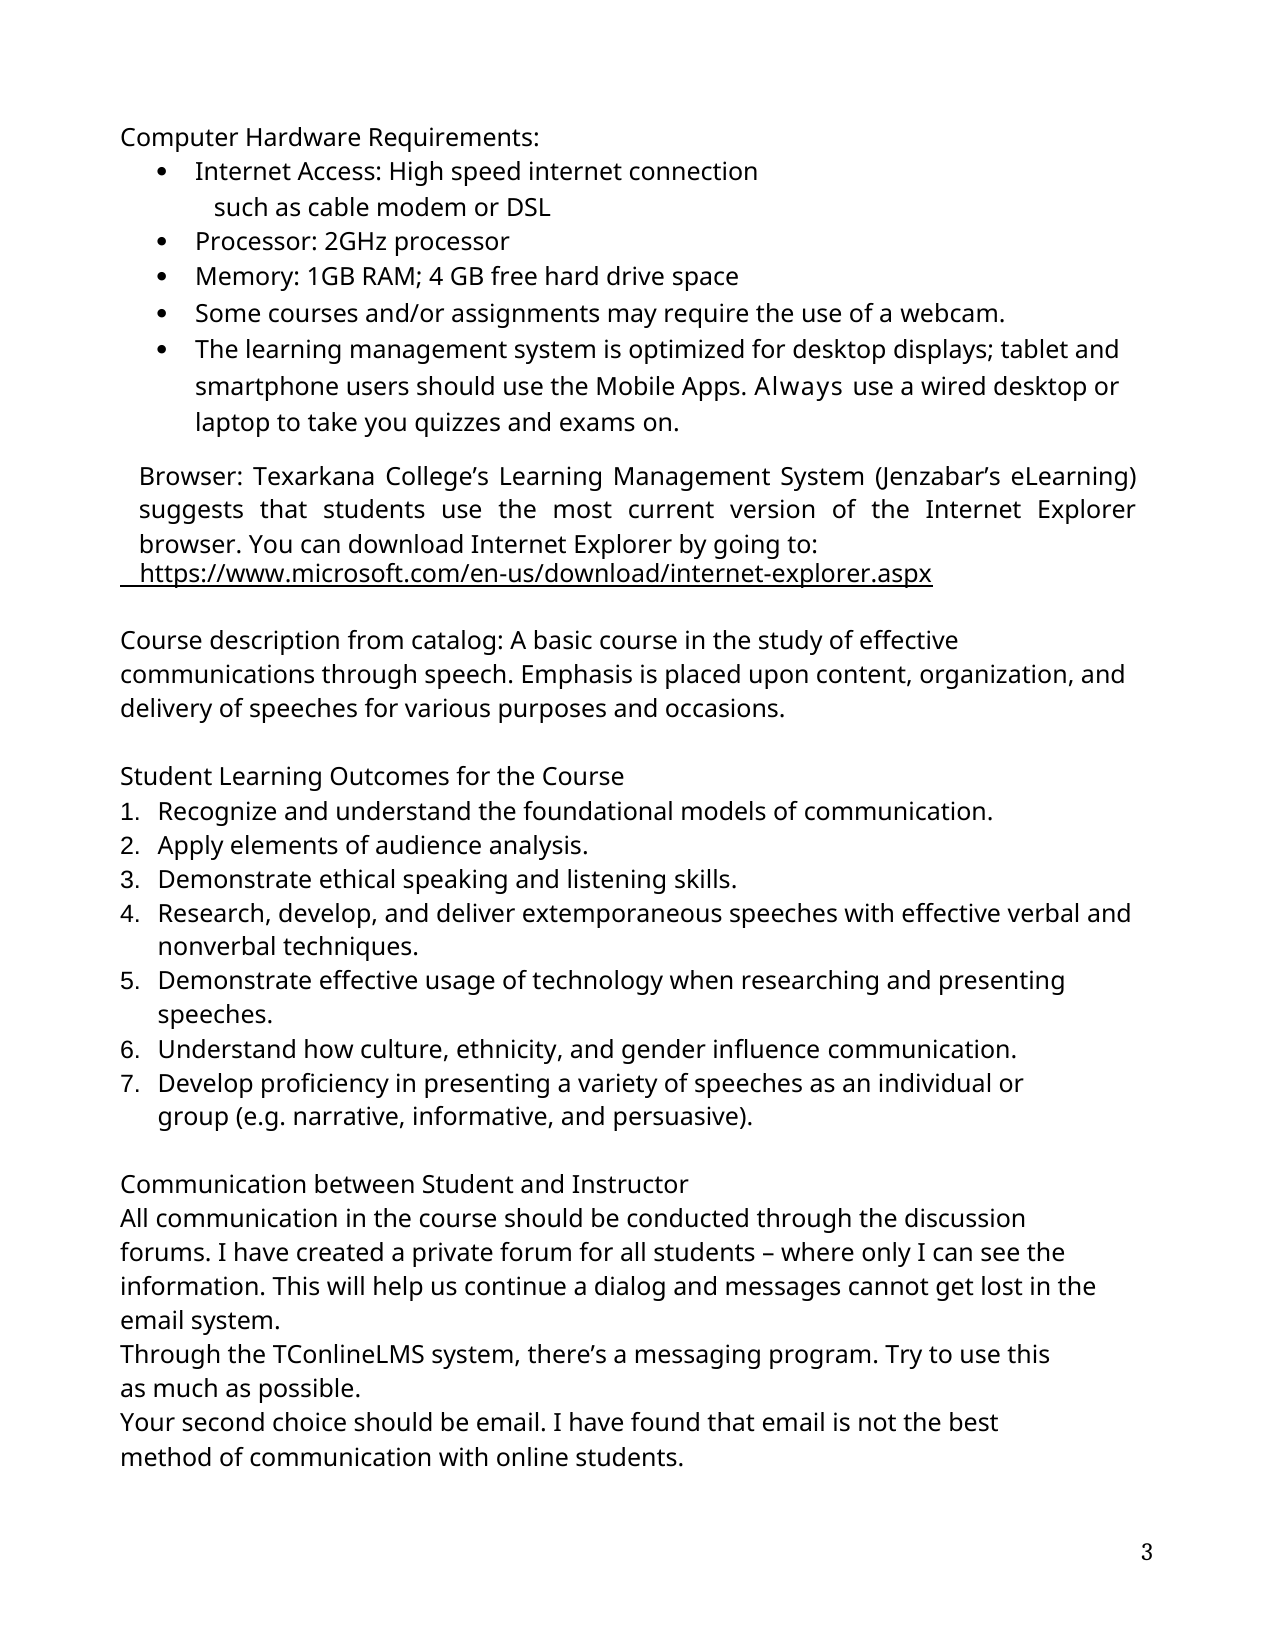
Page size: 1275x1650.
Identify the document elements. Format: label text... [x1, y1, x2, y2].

list Internet Access: High speed internet connection such as cable modem or DSL [157, 154, 787, 224]
text All communication in the course should be conducted through the discussion forums. I have created a private forum for all students – where only I can see the information. This will help us continue a dialog and messages cannot get lost in the email system. [120, 1201, 1122, 1337]
list Processor: 2GHz processor [157, 226, 1181, 257]
list Apply elements of audience analysis. [120, 827, 1181, 862]
text Communication between Student and Instructor [120, 1166, 1181, 1201]
picture [1138, 1538, 1176, 1567]
text Student Learning Outcomes for the Course [120, 759, 1181, 793]
text https://www.microsoft.com/en-us/download/internet-explorer.aspx [120, 560, 1181, 589]
list Research, develop, and deliver extemporaneous speeches with effective verbal and nonverbal techniques. [120, 896, 1148, 963]
list Develop proficiency in presenting a variety of speeches as an individual or group (e.g. narrative, informative, and persuasive). [120, 1066, 1053, 1133]
list The learning management system is optimized for desktop displays; tablet and smartphone users should use the Mobile Apps. Always use a wired desktop or laptop to take you quizzes and exams on. [157, 331, 1125, 439]
text Computer Hardware Requirements: [120, 119, 1181, 154]
list Demonstrate effective usage of technology when researching and presenting speeches. [120, 963, 1181, 1031]
text Course description from catalog: A basic course in the study of effective communications through speech. Emphasis is placed upon content, organization, and delivery of speeches for various purposes and occasions. [120, 622, 1144, 724]
list Understand how culture, ethnicity, and gender influence communication. [120, 1032, 1181, 1066]
list Some courses and/or assignments may require the use of a webcam. [157, 295, 1181, 329]
text Through the TConlineLMS system, there’s a messaging program. Try to use this as much as possible. [120, 1337, 1081, 1405]
text Browser: Texarkana College’s Learning Management System (Jenzabar’s eLearning) suggests that students use the most current version of the Internet Explorer browser. You can download Internet Explorer by going to: [139, 458, 1137, 560]
list Memory: 1GB RAM; 4 GB free hard drive space [157, 259, 1181, 293]
list Demonstrate ethical speaking and listening skills. [120, 862, 1181, 896]
text Your second choice should be email. I have found that email is not the best method of communication with online students. [120, 1405, 1027, 1473]
list Recognize and understand the foundational models of communication. [120, 793, 1181, 827]
